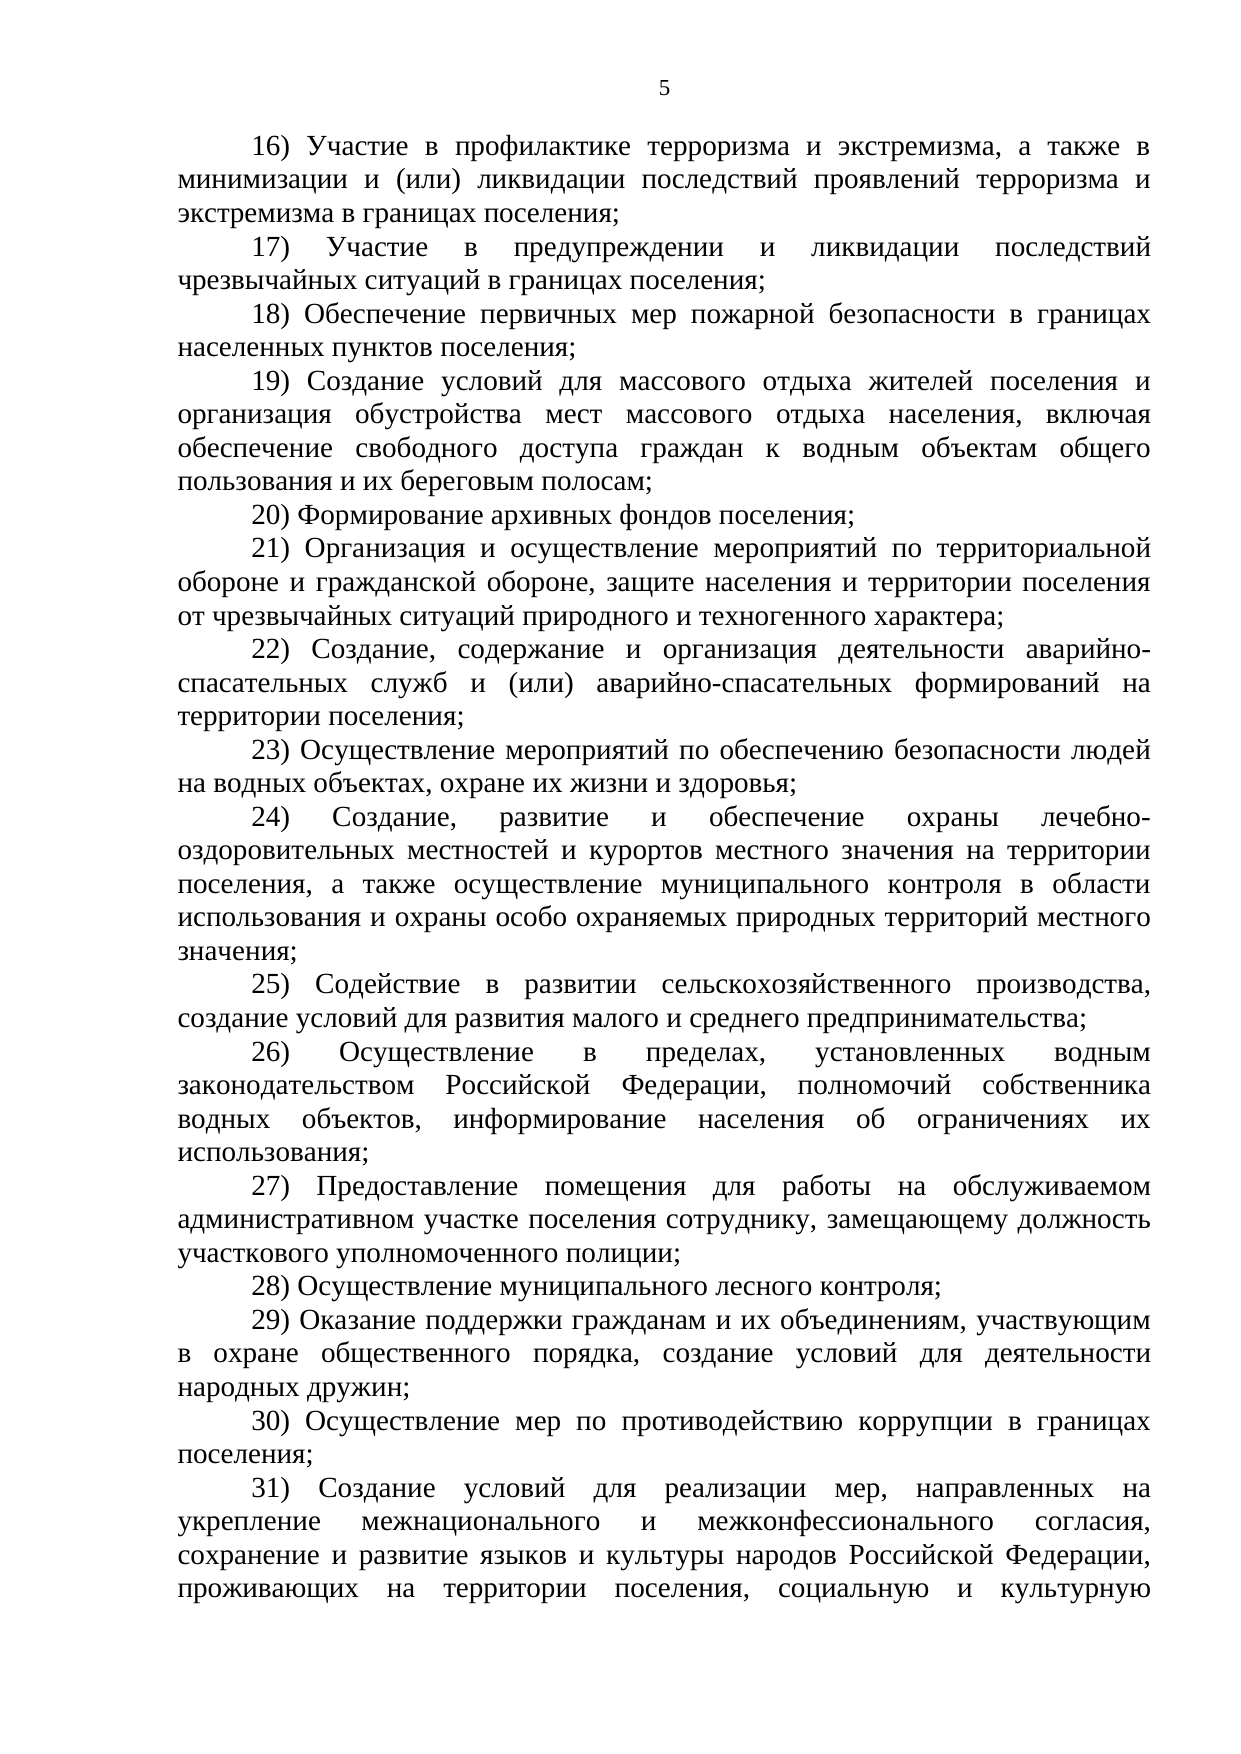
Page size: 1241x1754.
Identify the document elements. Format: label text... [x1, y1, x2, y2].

text 27) Предоставление помещения для работы на обслуживаемом административном участке поселения сотруднику, замещающему должность участкового уполномоченного полиции; [177, 1168, 1152, 1268]
text 26) Осуществление в пределах, установленных водным законодательством Российской Федерации, полномочий собственника водных объектов, информирование населения об ограничениях их использования; [177, 1034, 1152, 1168]
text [177, 1470, 1152, 1604]
text 16) Участие в профилактике терроризма и экстремизма, а также в минимизации и (или) ликвидации последствий проявлений терроризма и экстремизма в границах поселения; [177, 128, 1152, 229]
text 30) Осуществление мер по противодействию коррупции в границах поселения; [177, 1403, 1152, 1470]
text 19) Создание условий для массового отдыха жителей поселения и организация обустройства мест массового отдыха населения, включая обеспечение свободного доступа граждан к водным объектам общего пользования и их береговым полосам; [177, 363, 1152, 497]
text 28) Осуществление муниципального лесного контроля; [177, 1268, 1152, 1302]
text 17) Участие в предупреждении и ликвидации последствий чрезвычайных ситуаций в границах поселения; [177, 229, 1152, 296]
text 23) Осуществление мероприятий по обеспечению безопасности людей на водных объектах, охране их жизни и здоровья; [177, 732, 1152, 799]
text 24) Создание, развитие и обеспечение охраны лечебно-оздоровительных местностей и курортов местного значения на территории поселения, а также осуществление муниципального контроля в области использования и охраны особо охраняемых природных территорий местного значения; [177, 799, 1152, 967]
text 22) Создание, содержание и организация деятельности аварийно-спасательных служб и (или) аварийно-спасательных формирований на территории поселения; [177, 631, 1152, 732]
text 29) Оказание поддержки гражданам и их объединениям, участвующим в охране общественного порядка, создание условий для деятельности народных дружин; [177, 1302, 1152, 1403]
text 20) Формирование архивных фондов поселения; [177, 497, 1152, 531]
text 21) Организация и осуществление мероприятий по территориальной обороне и гражданской обороне, защите населения и территории поселения от чрезвычайных ситуаций природного и техногенного характера; [177, 531, 1152, 631]
text 18) Обеспечение первичных мер пожарной безопасности в границах населенных пунктов поселения; [177, 296, 1152, 363]
text 25) Содействие в развитии сельскохозяйственного производства, создание условий для развития малого и среднего предпринимательства; [177, 967, 1152, 1034]
